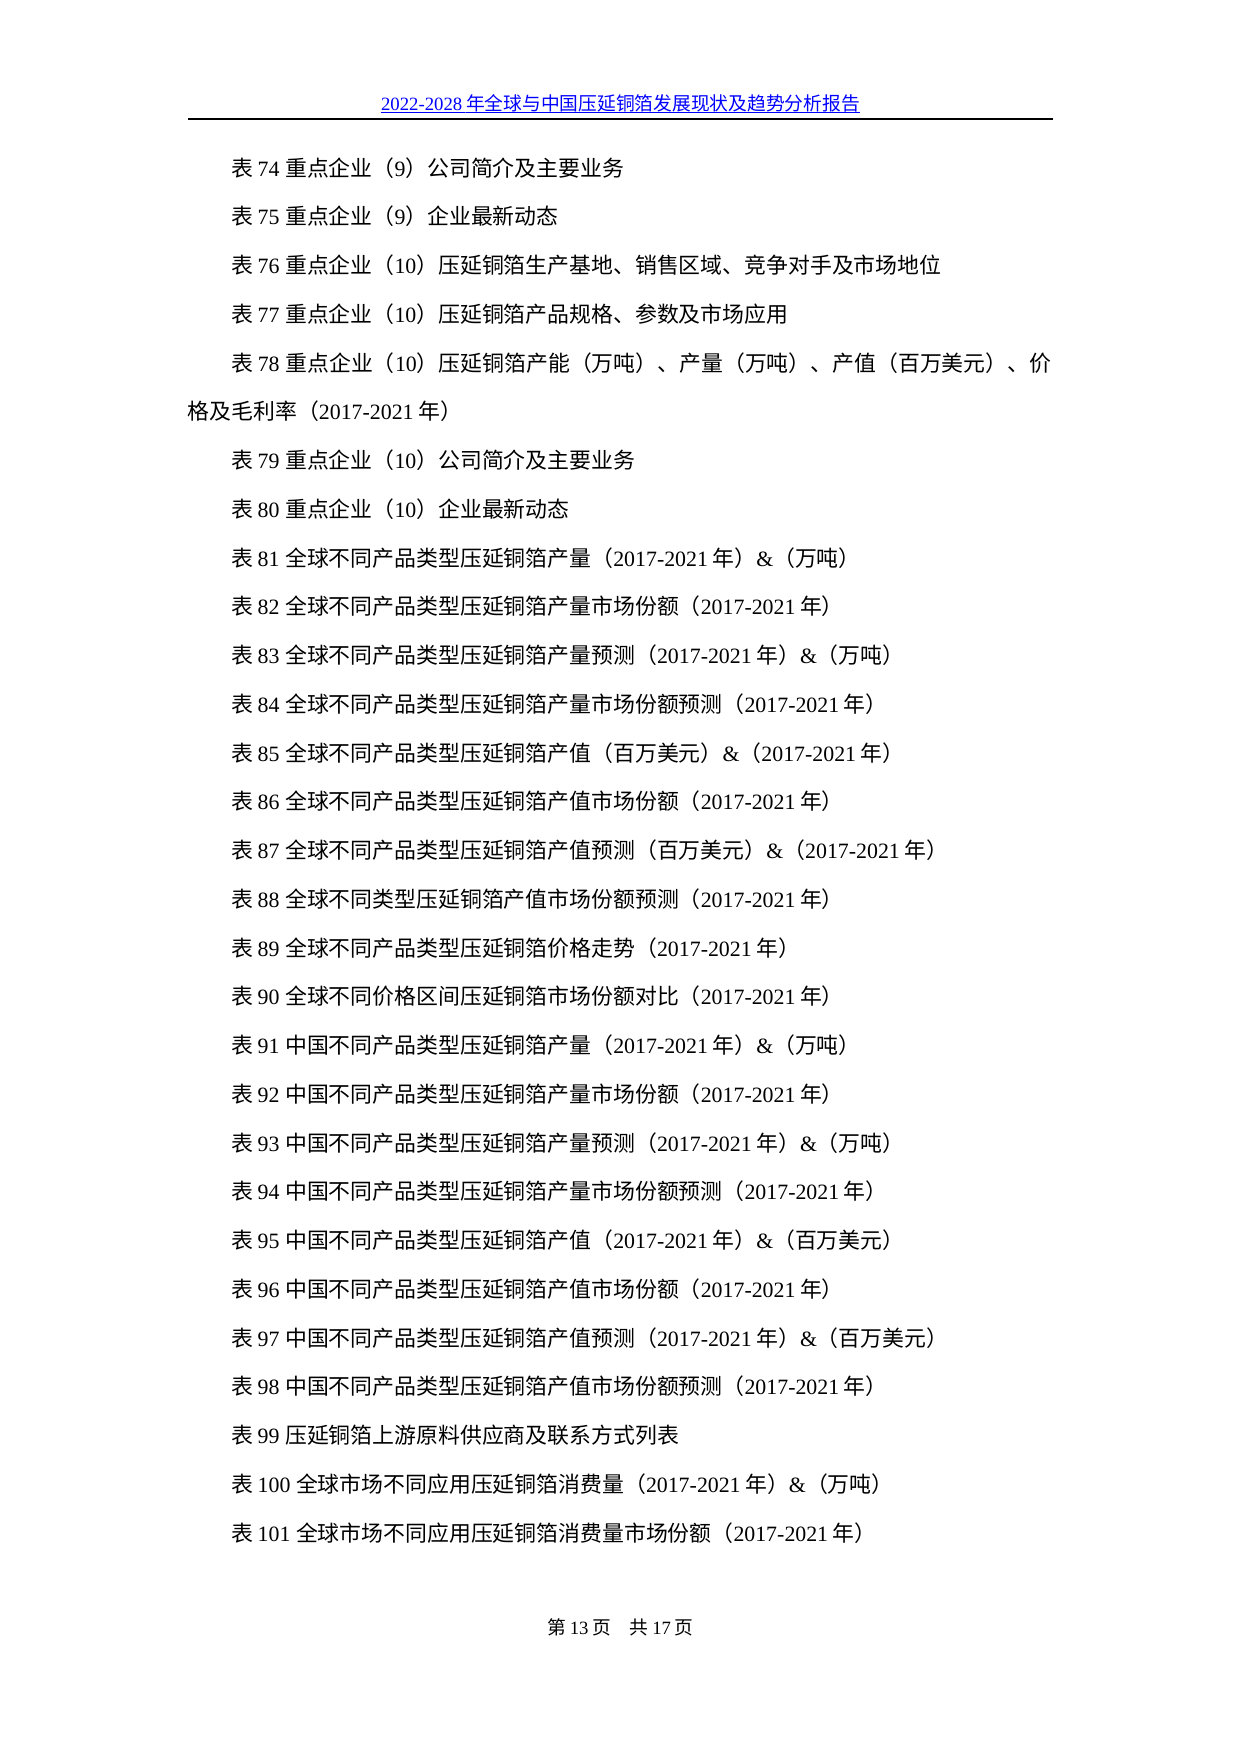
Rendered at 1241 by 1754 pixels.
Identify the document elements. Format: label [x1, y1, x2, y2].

text [187, 150, 1053, 1548]
